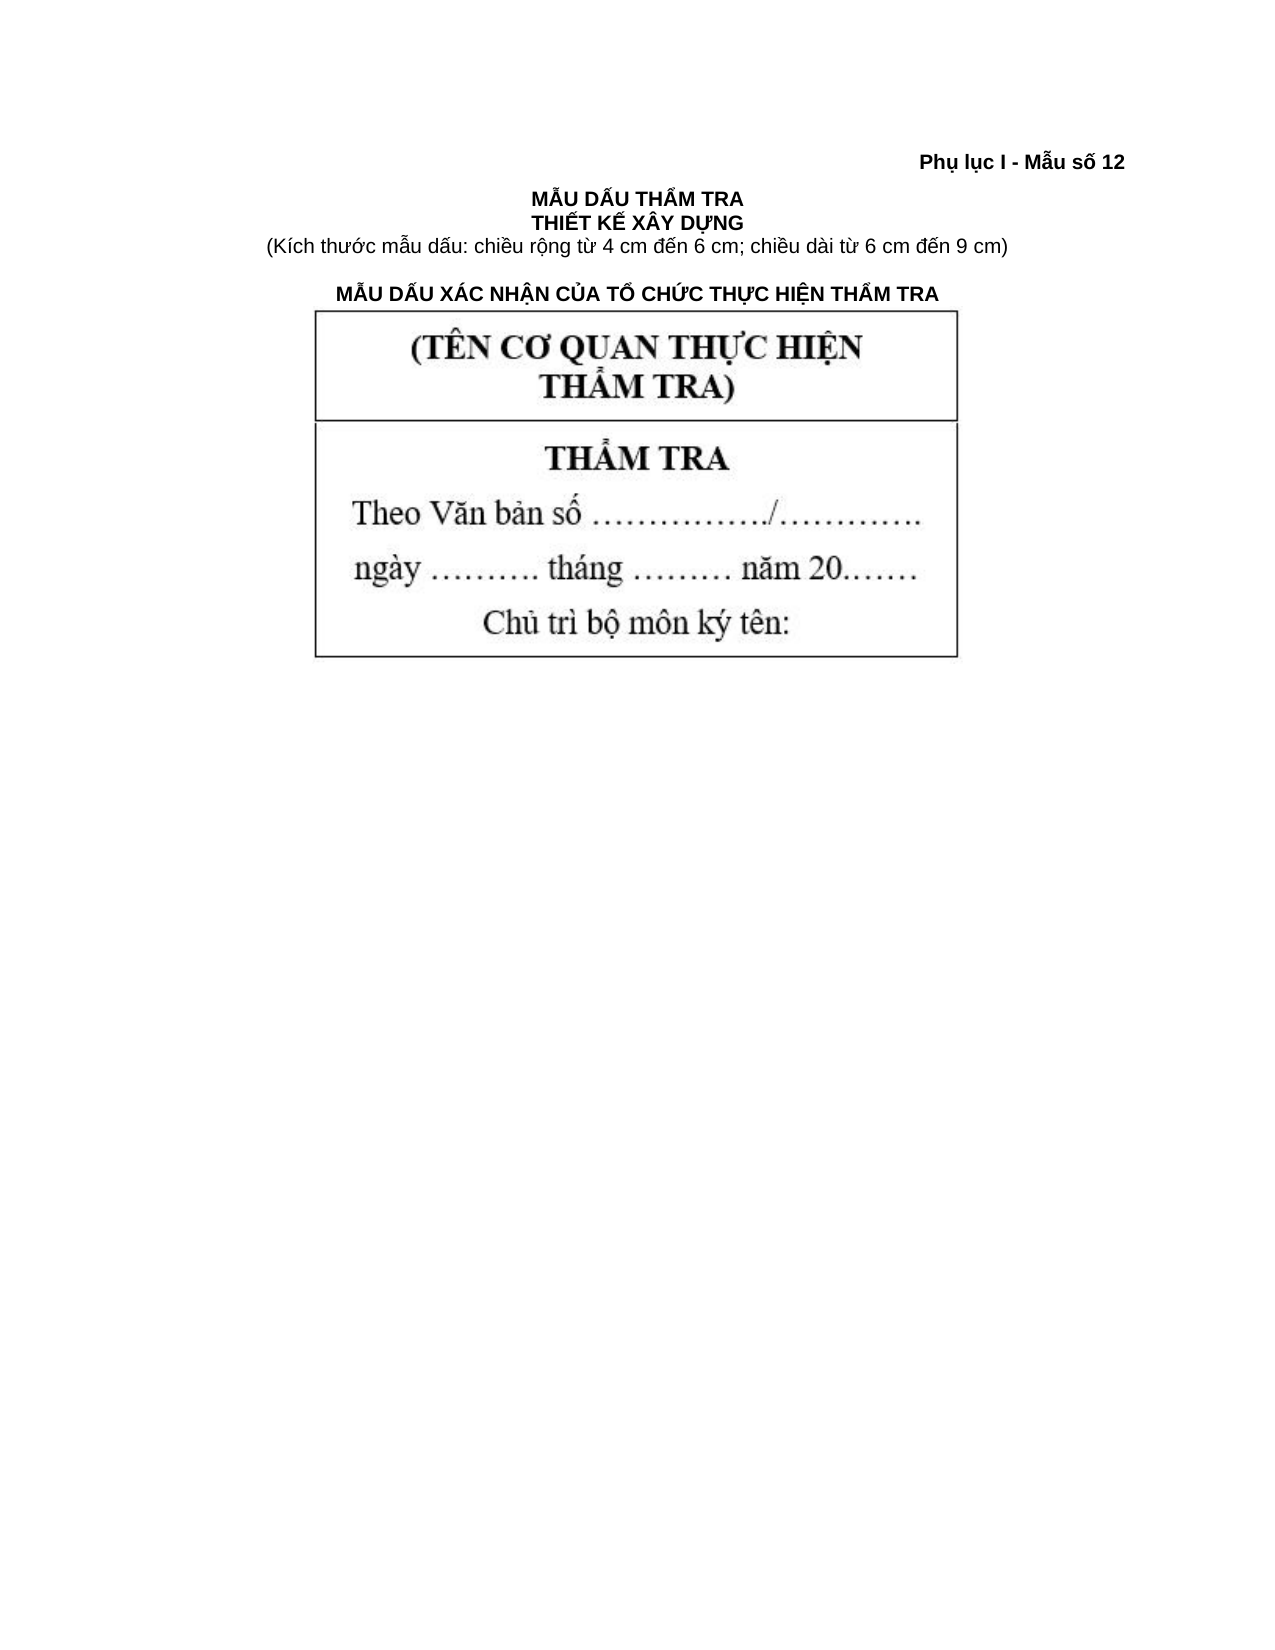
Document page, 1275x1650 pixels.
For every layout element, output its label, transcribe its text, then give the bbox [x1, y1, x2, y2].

text (Kích thước mẫu dấu: chiều rộng từ 4 cm đến 6 cm; chiều dài từ 6 cm đến 9 cm) [150, 234, 1125, 258]
text Phụ lục I - Mẫu số 12 [150, 150, 1125, 174]
text MẪU DẤU XÁC NHẬN CỦA TỔ CHỨC THỰC HIỆN THẨM TRA [150, 282, 1125, 306]
text MẪU DẤU THẨM TRA THIẾT KẾ XÂY DỰNG [150, 186, 1125, 234]
picture [312, 306, 963, 664]
